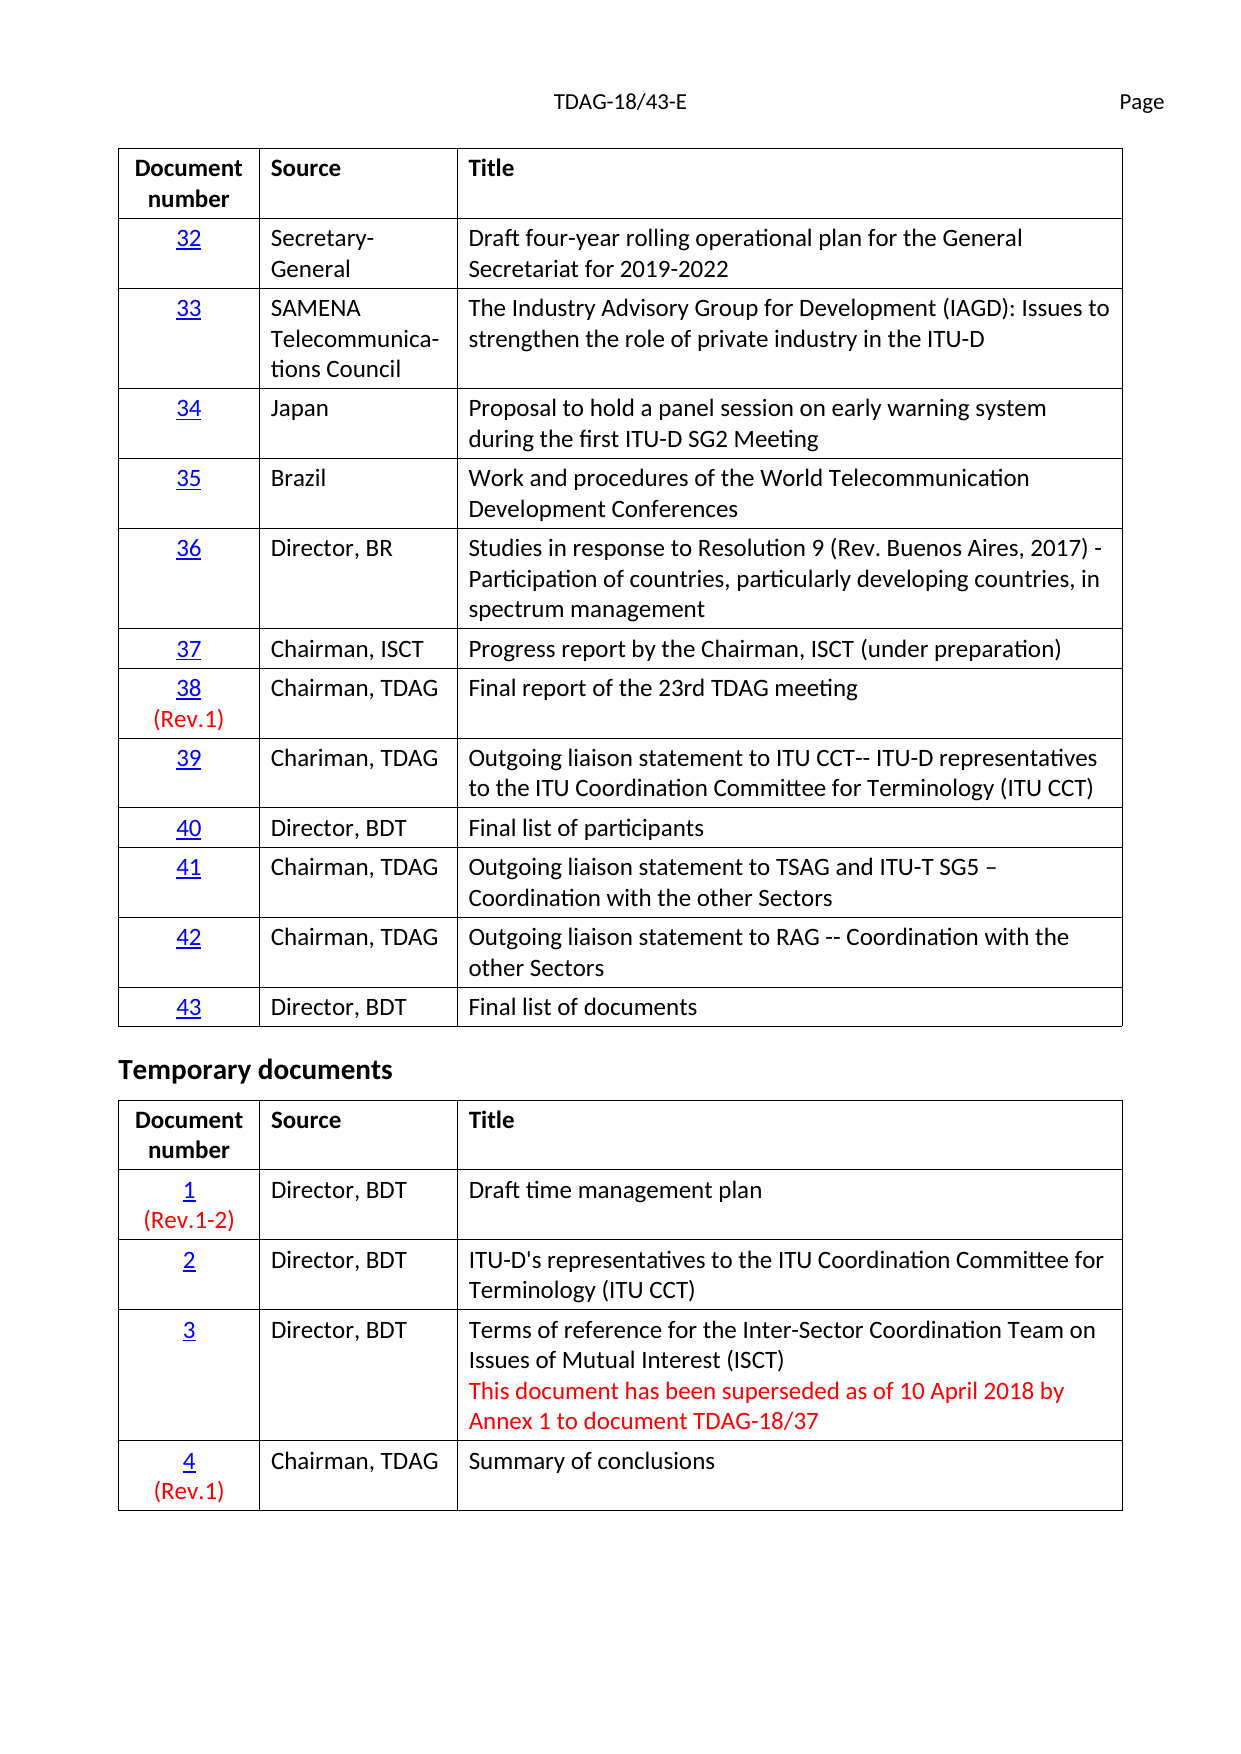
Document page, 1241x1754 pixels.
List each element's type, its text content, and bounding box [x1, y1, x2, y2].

table_cell Outgoing liaison statement to RAG -- Coordination with the other Sectors [458, 918, 1122, 986]
table_cell Chairman, TDAG [260, 669, 457, 737]
table_cell 2 [119, 1240, 259, 1309]
table_header Title [458, 1101, 1122, 1169]
table_cell 39 [119, 739, 259, 807]
table_header Document number [119, 1101, 259, 1169]
table_cell Director, BDT [260, 808, 457, 847]
table_cell 34 [119, 389, 259, 458]
table_cell 4 (Rev.1) [119, 1441, 259, 1510]
table_cell Japan [260, 389, 457, 458]
table_cell Studies in response to Resolution 9 (Rev. Buenos Aires, 2017) - Participation of countries, particularly developing countries, in spectrum management [458, 529, 1122, 628]
table_cell Proposal to hold a panel session on early warning system during the first ITU-D SG2 Meeting [458, 389, 1122, 458]
table_cell 41 [119, 848, 259, 917]
table_cell Chairman, ISCT [260, 629, 457, 667]
table_cell Outgoing liaison statement to TSAG and ITU-T SG5 – Coordination with the other Sectors [458, 848, 1122, 917]
table_cell 42 [119, 918, 259, 986]
table_cell 40 [119, 808, 259, 847]
table_header Title [458, 149, 1122, 218]
table_cell Director, BDT [260, 1170, 457, 1239]
table_cell Terms of reference for the Inter-Sector Coordination Team on Issues of Mutual Interest (ISCT) This document has been superseded as of 10 April 2018 by Annex 1 to document TDAG-18/37 [458, 1310, 1122, 1440]
table_cell 32 [119, 219, 259, 287]
table_cell 35 [119, 459, 259, 528]
table_cell Draft time management plan [458, 1170, 1122, 1239]
table_cell Chairman, TDAG [260, 848, 457, 917]
text Temporary documents [118, 1051, 1122, 1087]
table_cell Secretary-General [260, 219, 457, 287]
table_cell Final report of the 23rd TDAG meeting [458, 669, 1122, 737]
table_cell Draft four-year rolling operational plan for the General Secretariat for 2019-2022 [458, 219, 1122, 287]
table_cell 36 [119, 529, 259, 628]
table_cell 38 (Rev.1) [119, 669, 259, 737]
table_cell Brazil [260, 459, 457, 528]
table_cell Outgoing liaison statement to ITU CCT-- ITU-D representatives to the ITU Coordination Committee for Terminology (ITU CCT) [458, 739, 1122, 807]
table_cell SAMENA Telecommunica-tions Council [260, 289, 457, 388]
table_header Source [260, 1101, 457, 1169]
table_cell 37 [119, 629, 259, 667]
table_header Document number [119, 149, 259, 218]
table_cell The Industry Advisory Group for Development (IAGD): Issues to strengthen the role of private industry in the ITU-D [458, 289, 1122, 388]
table_cell Chariman, TDAG [260, 739, 457, 807]
table_cell Director, BR [260, 529, 457, 628]
table_cell 43 [119, 988, 259, 1026]
table_cell Final list of participants [458, 808, 1122, 847]
table_cell ITU-D's representatives to the ITU Coordination Committee for Terminology (ITU CCT) [458, 1240, 1122, 1309]
table_cell Chairman, TDAG [260, 918, 457, 986]
table_cell Director, BDT [260, 1240, 457, 1309]
table_cell Progress report by the Chairman, ISCT (under preparation) [458, 629, 1122, 667]
table_cell Summary of conclusions [458, 1441, 1122, 1510]
table_cell Director, BDT [260, 988, 457, 1026]
table_cell Work and procedures of the World Telecommunication Development Conferences [458, 459, 1122, 528]
table_cell 33 [119, 289, 259, 388]
table_cell Final list of documents [458, 988, 1122, 1026]
table_cell 3 [119, 1310, 259, 1440]
table_cell Director, BDT [260, 1310, 457, 1440]
table_cell 1 (Rev.1-2) [119, 1170, 259, 1239]
table_cell Chairman, TDAG [260, 1441, 457, 1510]
table_header Source [260, 149, 457, 218]
